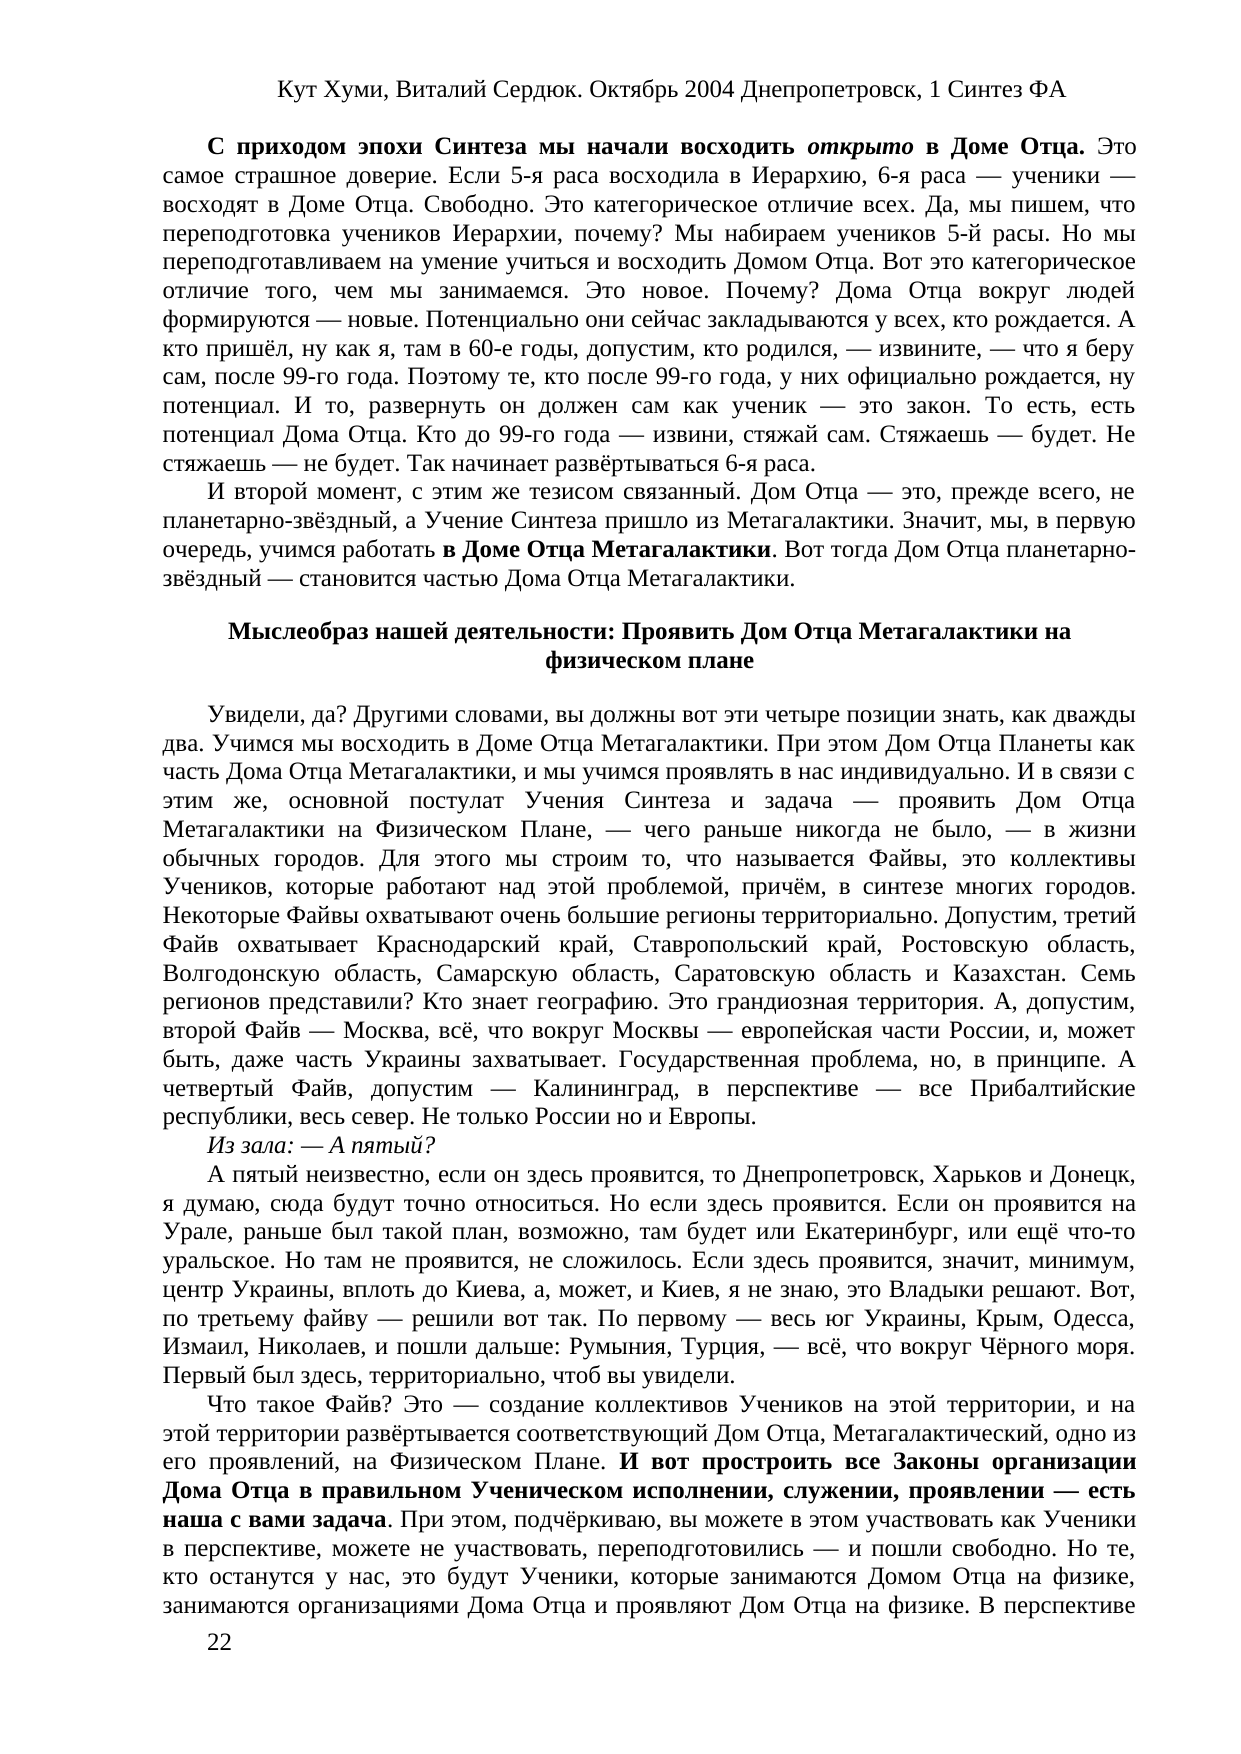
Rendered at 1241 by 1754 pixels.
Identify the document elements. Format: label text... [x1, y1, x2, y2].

text Увидели, да? Другими словами, вы должны вот эти четыре позиции знать, как дважды два. Учимся мы восходить в Доме Отца Метагалактики. При этом Дом Отца Планеты как часть Дома Отца Метагалактики, и мы учимся проявлять в нас индивидуально. И в связи с этим же, основной постулат Учения Синтеза и задача — проявить Дом Отца Метагалактики на Физическом Плане, — чего раньше никогда не было, — в жизни обычных городов. Для этого мы строим то, что называется Файвы, это коллективы Учеников, которые работают над этой проблемой, причём, в синтезе многих городов. Некоторые Файвы охватывают очень большие регионы территориально. Допустим, третий Файв охватывает Краснодарский край, Ставропольский край, Ростовскую область, Волгодонскую область, Самарскую область, Саратовскую область и Казахстан. Семь регионов представили? Кто знает географию. Это грандиозная территория. А, допустим, второй Файв — Москва, всё, что вокруг Москвы — европейская части России, и, может быть, даже часть Украины захватывает. Государственная проблема, но, в принципе. А четвертый Файв, допустим — Калининград, в перспективе — все Прибалтийские республики, весь север. Не только России но и Европы. [162, 699, 1137, 1130]
text И второй момент, с этим же тезисом связанный. Дом Отца — это, прежде всего, не планетарно-звёздный, а Учение Синтеза пришло из Метагалактики. Значит, мы, в первую очередь, учимся работать в Доме Отца Метагалактики. Вот тогда Дом Отца планетарно-звёздный — становится частью Дома Отца Метагалактики. [162, 476, 1137, 591]
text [162, 1389, 1137, 1619]
text С приходом эпохи Синтеза мы начали восходить открыто в Доме Отца. Это самое страшное доверие. Если 5-я раса восходила в Иерархию, 6-я раса — ученики — восходят в Доме Отца. Свободно. Это категорическое отличие всех. Да, мы пишем, что переподготовка учеников Иерархии, почему? Мы набираем учеников 5-й расы. Но мы переподготавливаем на умение учиться и восходить Домом Отца. Вот это категорическое отличие того, чем мы занимаемся. Это новое. Почему? Дома Отца вокруг людей формируются — новые. Потенциально они сейчас закладываются у всех, кто рождается. А кто пришёл, ну как я, там в 60-е годы, допустим, кто родился, — извините, — что я беру сам, после 99-го года. Поэтому те, кто после 99-го года, у них официально рождается, ну потенциал. И то, развернуть он должен сам как ученик — это закон. То есть, есть потенциал Дома Отца. Кто до 99-го года — извини, стяжай сам. Стяжаешь — будет. Не стяжаешь — не будет. Так начинает развёртываться 6-я раса. [162, 131, 1137, 476]
text А пятый неизвестно, если он здесь проявится, то Днепропетровск, Харьков и Донецк, я думаю, сюда будут точно относиться. Но если здесь проявится. Если он проявится на Урале, раньше был такой план, возможно, там будет или Екатеринбург, или ещё что-то уральское. Но там не проявится, не сложилось. Если здесь проявится, значит, минимум, центр Украины, вплоть до Киева, а, может, и Киев, я не знаю, это Владыки решают. Вот, по третьему файву — решили вот так. По первому — весь юг Украины, Крым, Одесса, Измаил, Николаев, и пошли дальше: Румыния, Турция, — всё, что вокруг Чёрного моря. Первый был здесь, территориально, чтоб вы увидели. [162, 1159, 1137, 1389]
text Из зала: — А пятый? [162, 1130, 1137, 1159]
text Мыслеобраз нашей деятельности: Проявить Дом Отца Метагалактики на физическом плане [162, 616, 1137, 674]
